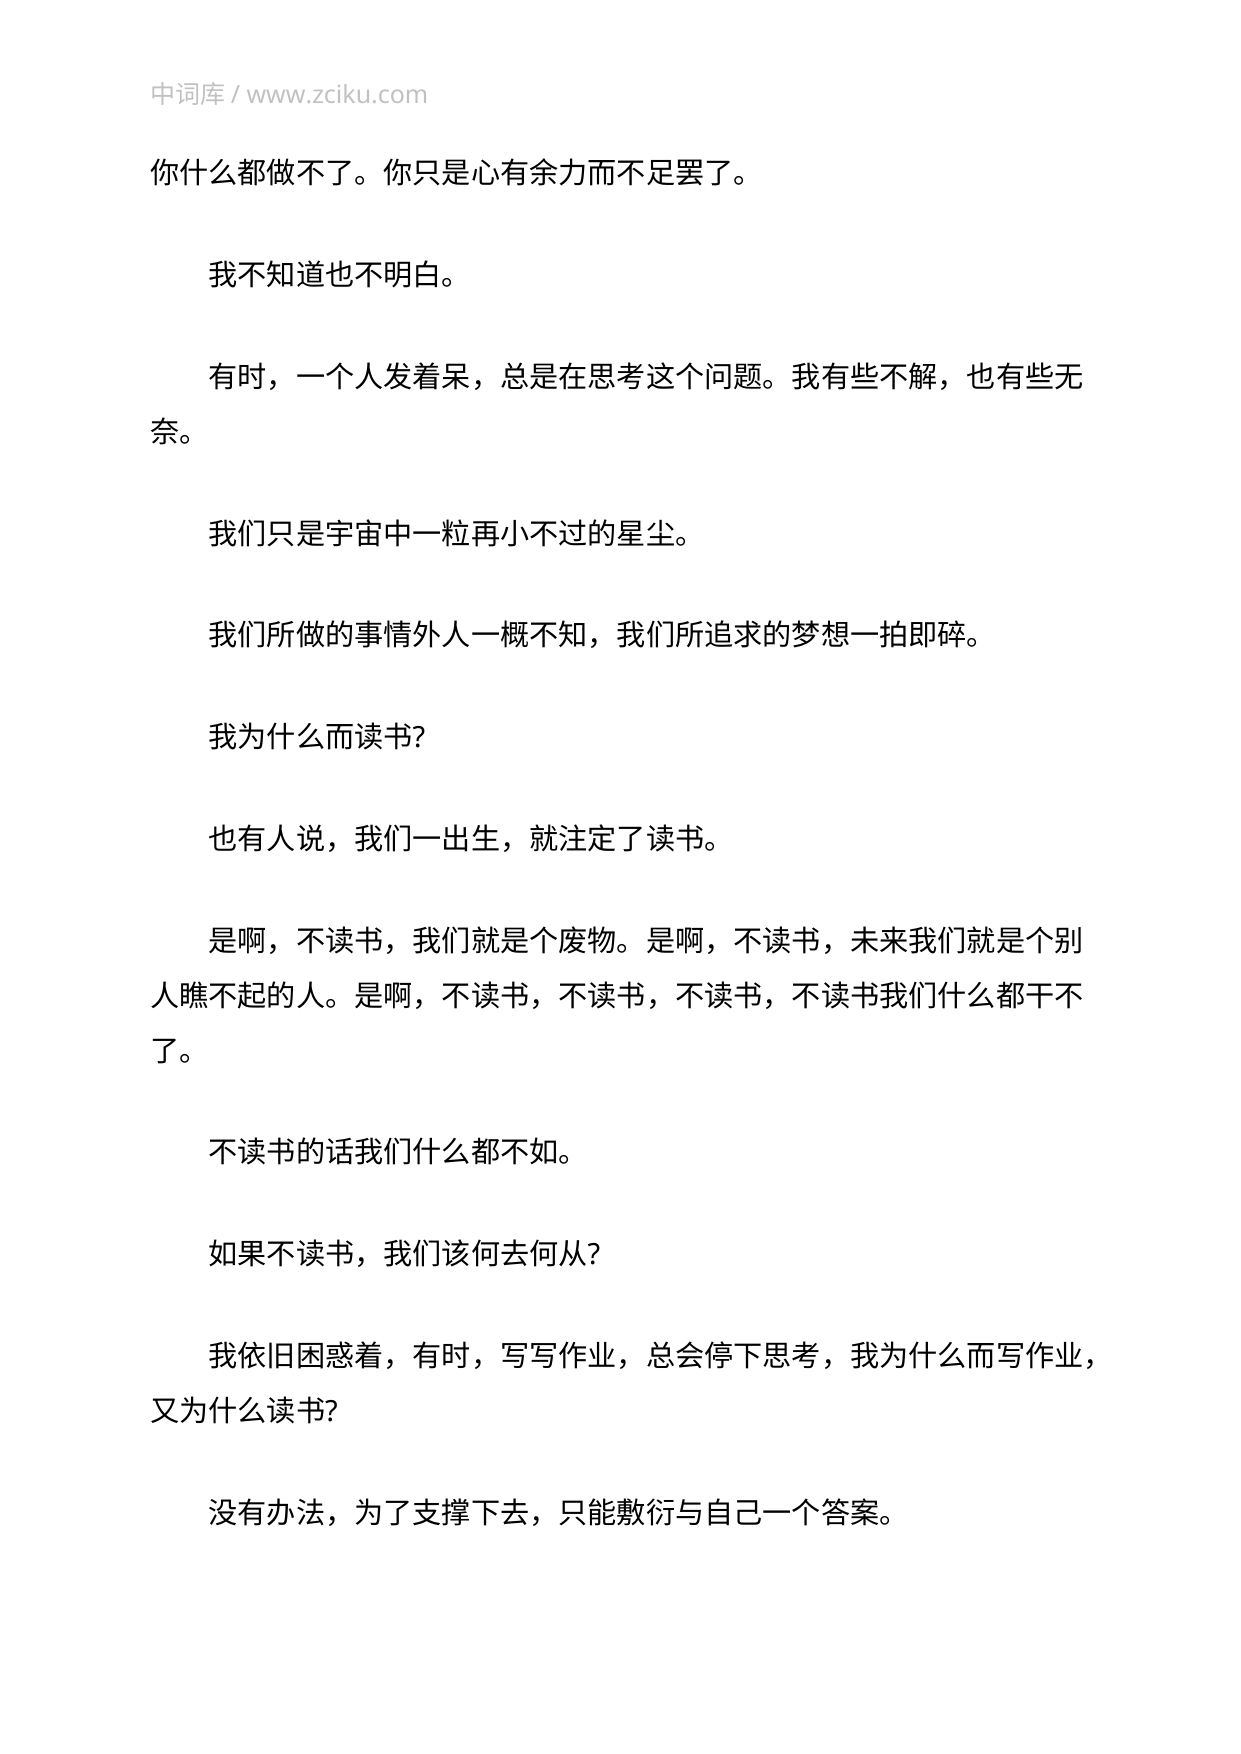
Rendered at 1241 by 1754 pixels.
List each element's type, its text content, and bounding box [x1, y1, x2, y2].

text 如果不读书，我们该何去何从? [150, 1231, 1090, 1273]
text 我们只是宇宙中一粒再小不过的星尘。 [150, 510, 1090, 552]
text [150, 150, 1090, 192]
text 我们所做的事情外人一概不知，我们所追求的梦想一拍即碎。 [150, 612, 1090, 654]
text 我为什么而读书? [150, 714, 1090, 756]
text 有时，一个人发着呆，总是在思考这个问题。我有些不解，也有些无奈。 [150, 353, 1090, 451]
text 没有办法，为了支撑下去，只能敷衍与自己一个答案。 [150, 1490, 1090, 1532]
text 我依旧困惑着，有时，写写作业，总会停下思考，我为什么而写作业，又为什么读书? [150, 1333, 1090, 1430]
text 也有人说，我们一出生，就注定了读书。 [150, 816, 1090, 858]
text 是啊，不读书，我们就是个废物。是啊，不读书，未来我们就是个别人瞧不起的人。是啊，不读书，不读书，不读书，不读书我们什么都干不了。 [150, 917, 1090, 1069]
text 不读书的话我们什么都不如。 [150, 1129, 1090, 1171]
text 我不知道也不明白。 [150, 252, 1090, 294]
